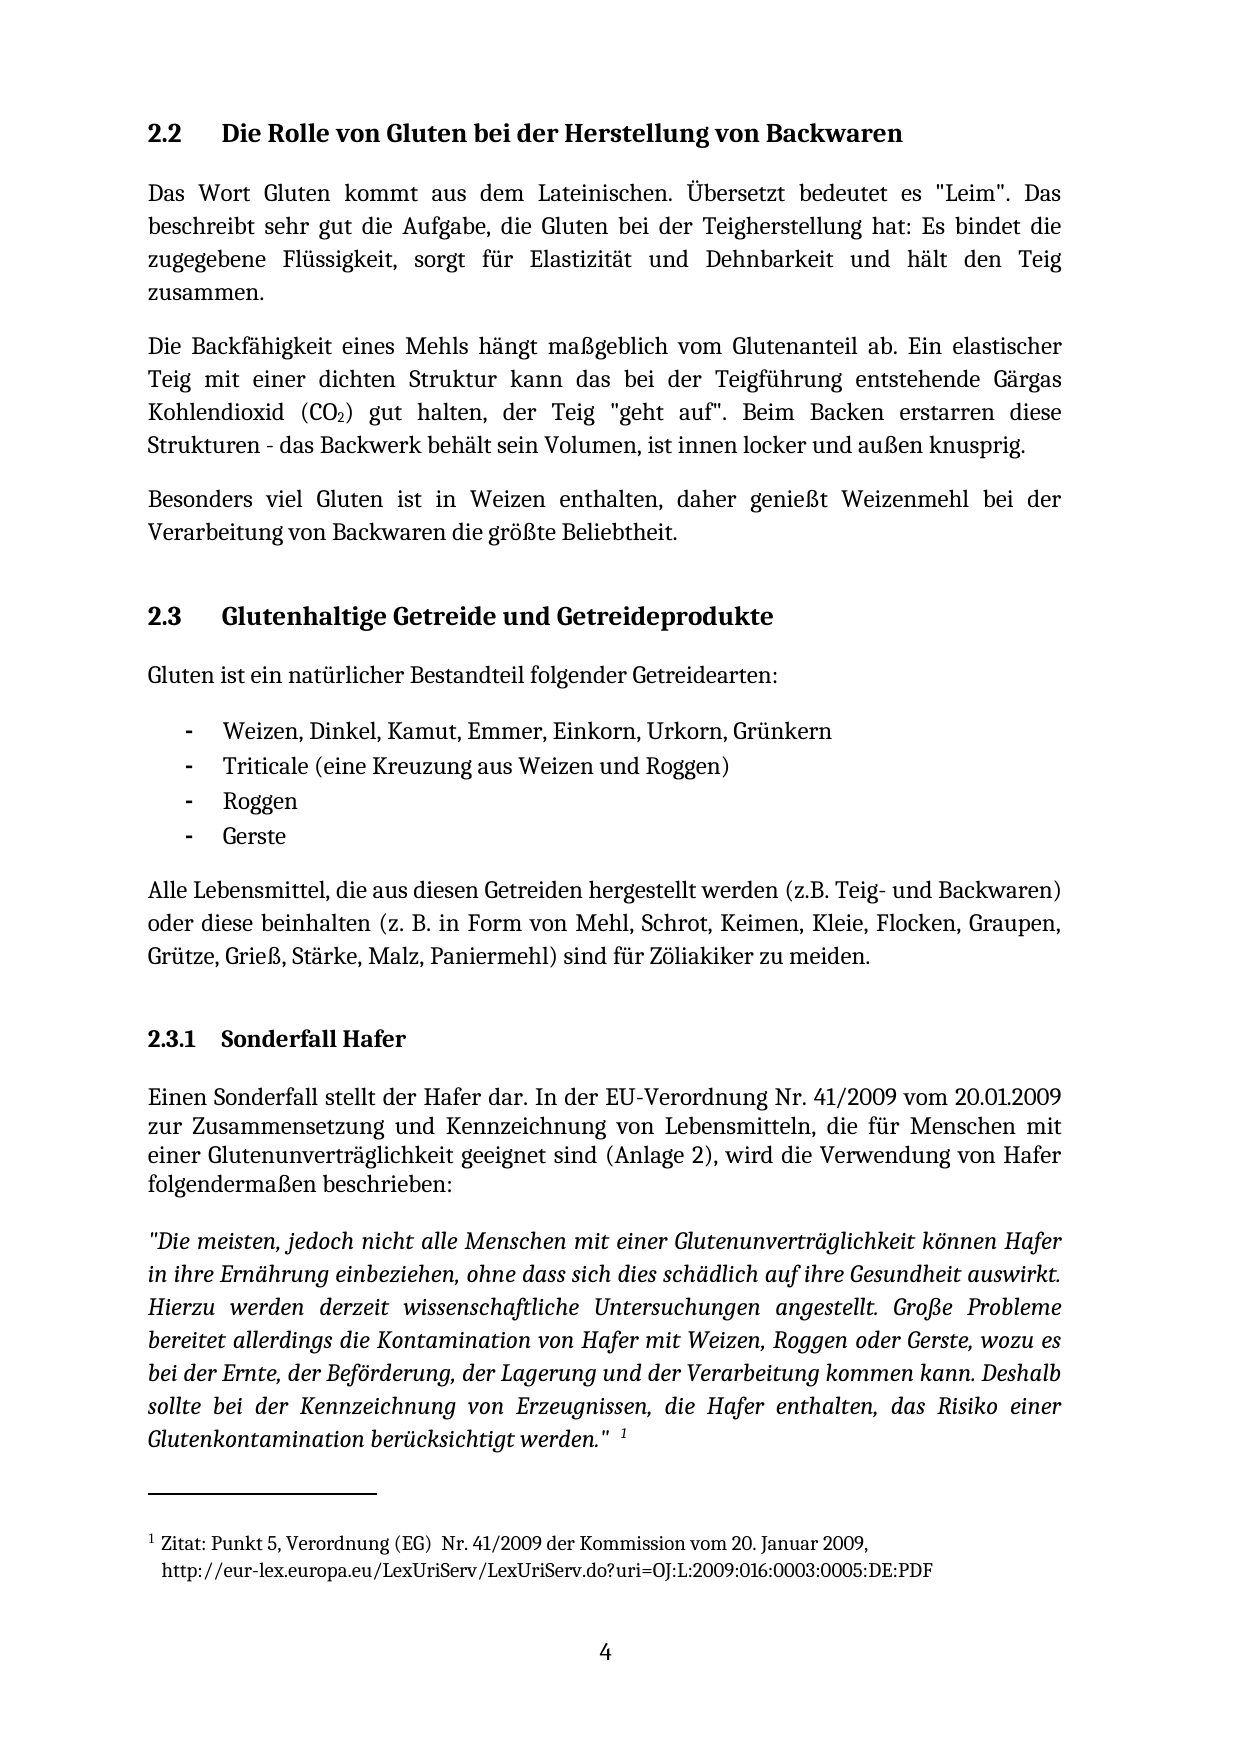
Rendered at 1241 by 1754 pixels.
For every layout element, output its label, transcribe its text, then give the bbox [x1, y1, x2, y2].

text "Die meisten, jedoch nicht alle Menschen mit einer Glutenunverträglichkeit können Hafer in ihre Ernährung einbeziehen, ohne dass sich dies schädlich auf ihre Gesundheit auswirkt. Hierzu werden derzeit wissenschaftliche Untersuchungen angestellt. Große Probleme bereitet allerdings die Kontamination von Hafer mit Weizen, Roggen oder Gerste, wozu es bei der Ernte, der Beförderung, der Lagerung und der Verarbeitung kommen kann. Deshalb sollte bei der Kennzeichnung von Erzeugnissen, die Hafer enthalten, das Risiko einer Glutenkontamination berücksichtigt werden." [148, 1227, 1063, 1454]
text Einen Sonderfall stellt der Hafer dar. In der EU-Verordnung Nr. 41/2009 vom 20.01.2009 zur Zusammensetzung und Kennzeichnung von Lebensmitteln, die für Menschen mit einer Glutenunverträglichkeit geeignet sind (Anlage 2), wird die Verwendung von Hafer folgendermaßen beschrieben: [148, 1083, 1063, 1198]
text Besonders viel Gluten ist in Weizen enthalten, daher genießt Weizenmehl bei der Verarbeitung von Backwaren die größte Beliebtheit. [148, 485, 1063, 546]
list Triticale (eine Kreuzung aus Weizen und Roggen) [185, 750, 1063, 781]
text Das Wort Gluten kommt aus dem Lateinischen. Übersetzt bedeutet es "Leim". Das beschreibt sehr gut die Aufgabe, die Gluten bei der Teigherstellung hat: Es bindet die zugegebene Flüssigkeit, sorgt für Elastizität und Dehnbarkeit und hält den Teig zusammen. [148, 179, 1063, 307]
list Roggen [185, 785, 1063, 816]
subtitle 2.3 Glutenhaltige Getreide und Getreideprodukte [148, 601, 1063, 632]
text Gluten ist ein natürlicher Bestandteil folgender Getreidearten: [148, 661, 1063, 690]
text Die Backfähigkeit eines Mehls hängt maßgeblich vom Glutenanteil ab. Ein elastischer Teig mit einer dichten Struktur kann das bei der Teigführung entstehende Gärgas Kohlendioxid (CO2) gut halten, der Teig "geht auf". Beim Backen erstarren diese Strukturen - das Backwerk behält sein Volumen, ist innen locker und außen knusprig. [148, 332, 1063, 459]
list Weizen, Dinkel, Kamut, Emmer, Einkorn, Urkorn, Grünkern [185, 715, 1063, 746]
subtitle 2.2 Die Rolle von Gluten bei der Herstellung von Backwaren [148, 118, 1063, 149]
list Gerste [185, 820, 1063, 851]
text Alle Lebensmittel, die aus diesen Getreiden hergestellt werden (z.B. Teig- und Backwaren) oder diese beinhalten (z. B. in Form von Mehl, Schrot, Keimen, Kleie, Flocken, Graupen, Grütze, Grieß, Stärke, Malz, Paniermehl) sind für Zöliakiker zu meiden. [148, 876, 1063, 971]
subtitle 2.3.1 Sonderfall Hafer [148, 1025, 1063, 1054]
